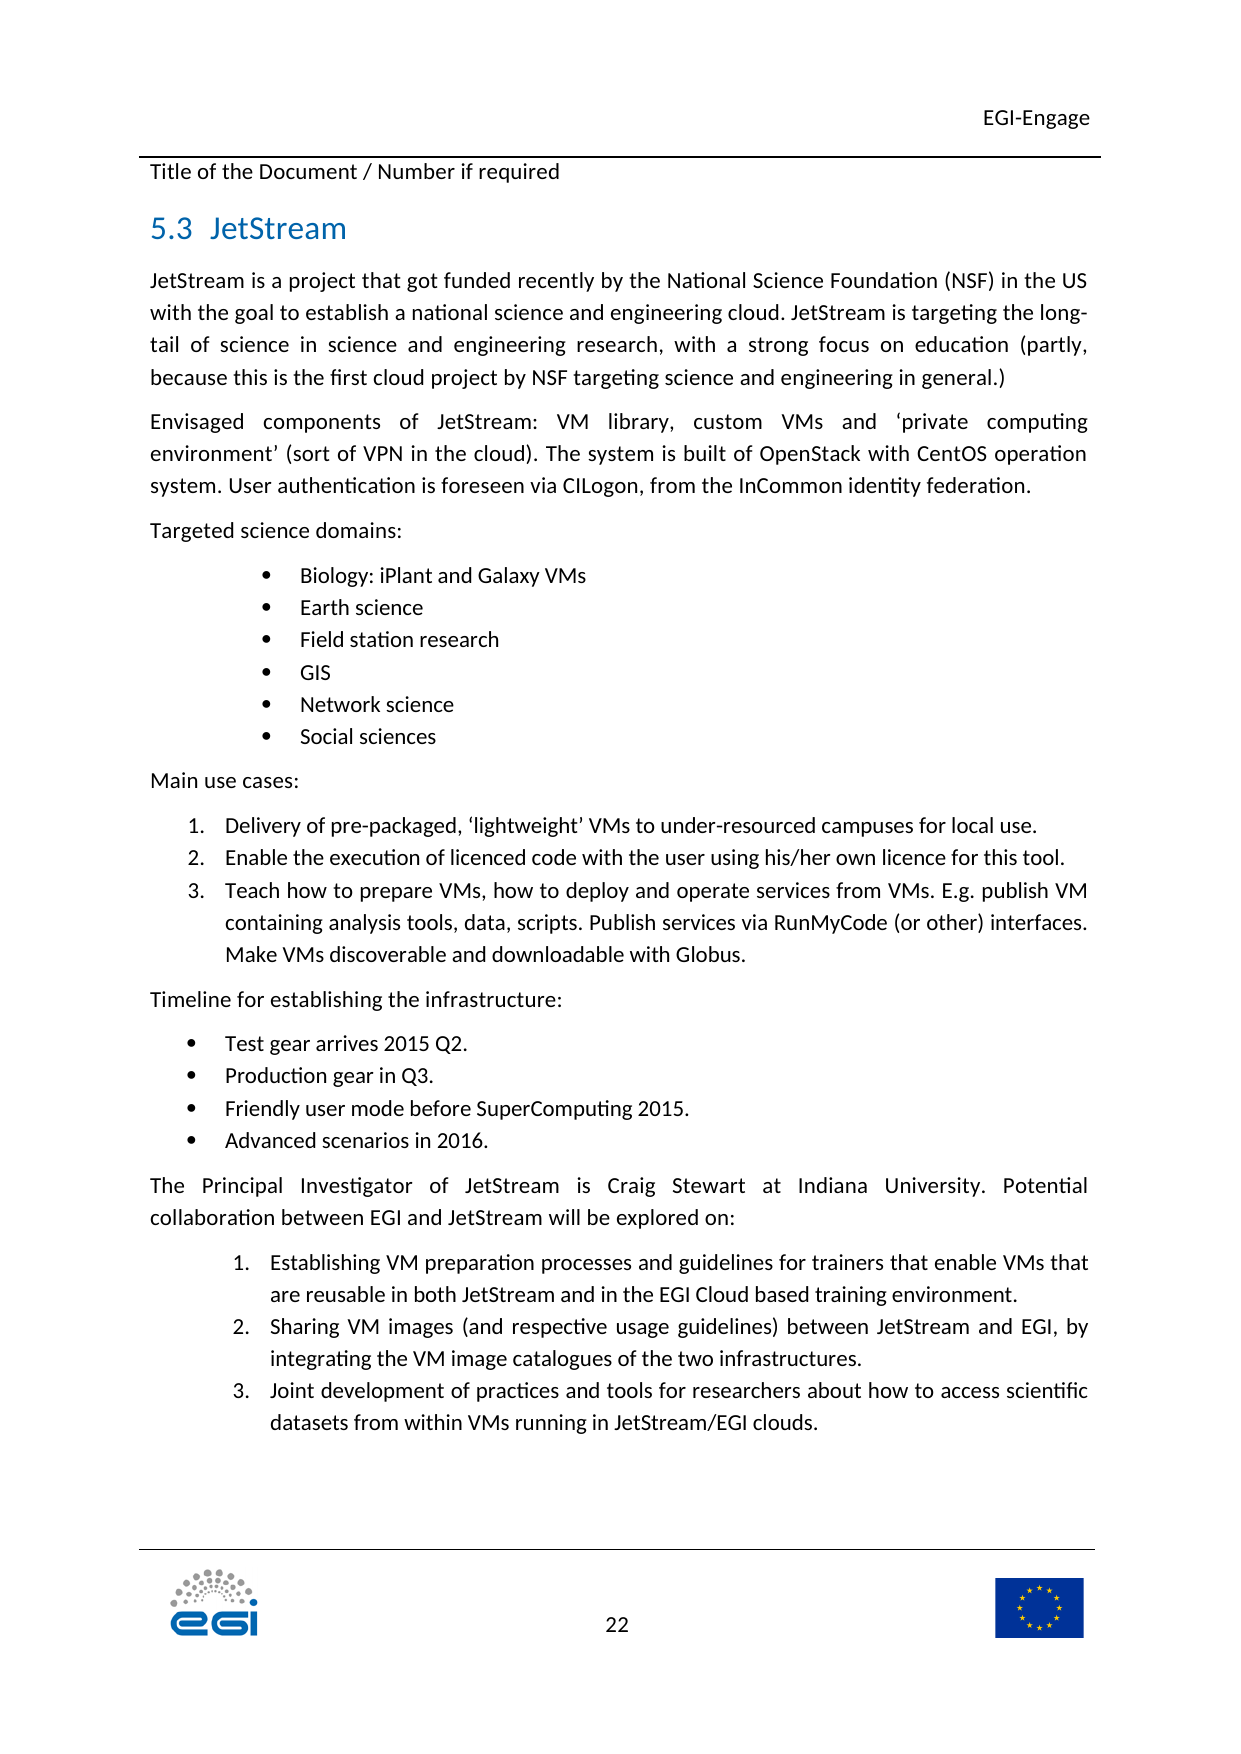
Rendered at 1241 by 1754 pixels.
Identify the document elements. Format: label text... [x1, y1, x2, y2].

list GIS [262, 658, 1090, 686]
list Field station research [262, 625, 1090, 653]
text Targeted science domains: [150, 516, 1090, 544]
text Timeline for establishing the infrastructure: [150, 985, 1090, 1013]
list Biology: iPlant and Galaxy VMs [262, 561, 1090, 589]
list Joint development of practices and tools for researchers about how to access scientific datasets from within VMs running in JetStream/EGI clouds. [232, 1376, 1090, 1437]
list Advanced scenarios in 2016. [187, 1126, 1090, 1154]
picture [995, 1578, 1084, 1638]
list Production gear in Q3. [187, 1062, 1090, 1090]
list Network science [262, 690, 1090, 718]
list Friendly user mode before SuperComputing 2015. [187, 1094, 1090, 1122]
text The Principal Investigator of JetStream is Craig Stewart at Indiana University. Potential collaboration between EGI and JetStream will be explored on: [150, 1171, 1090, 1231]
subtitle JetStream [150, 207, 1090, 247]
list Earth science [262, 593, 1090, 621]
list Delivery of pre-packaged, ‘lightweight’ VMs to under-resourced campuses for local use. [187, 811, 1090, 839]
list Social sciences [262, 722, 1090, 750]
list Test gear arrives 2015 Q2. [187, 1029, 1090, 1057]
list Teach how to prepare VMs, how to deploy and operate services from VMs. E.g. publish VM containing analysis tools, data, scripts. Publish services via RunMyCode (or other) interfaces. Make VMs discoverable and downloadable with Globus. [187, 876, 1090, 968]
picture [150, 1567, 276, 1638]
text JetStream is a project that got funded recently by the National Science Foundation (NSF) in the US with the goal to establish a national science and engineering cloud. JetStream is targeting the long-tail of science in science and engineering research, with a strong focus on education (partly, because this is the first cloud project by NSF targeting science and engineering in general.) [150, 266, 1090, 391]
list Establishing VM preparation processes and guidelines for trainers that enable VMs that are reusable in both JetStream and in the EGI Cloud based training environment. [232, 1248, 1090, 1308]
text Envisaged components of JetStream: VM library, custom VMs and ‘private computing environment’ (sort of VPN in the cloud). The system is built of OpenStack with CentOS operation system. User authentication is foreseen via CILogon, from the InCommon identity federation. [150, 407, 1090, 500]
list Enable the execution of licenced code with the user using his/her own licence for this tool. [187, 843, 1090, 872]
text Main use cases: [150, 767, 1090, 795]
list Sharing VM images (and respective usage guidelines) between JetStream and EGI, by integrating the VM image catalogues of the two infrastructures. [232, 1312, 1090, 1372]
